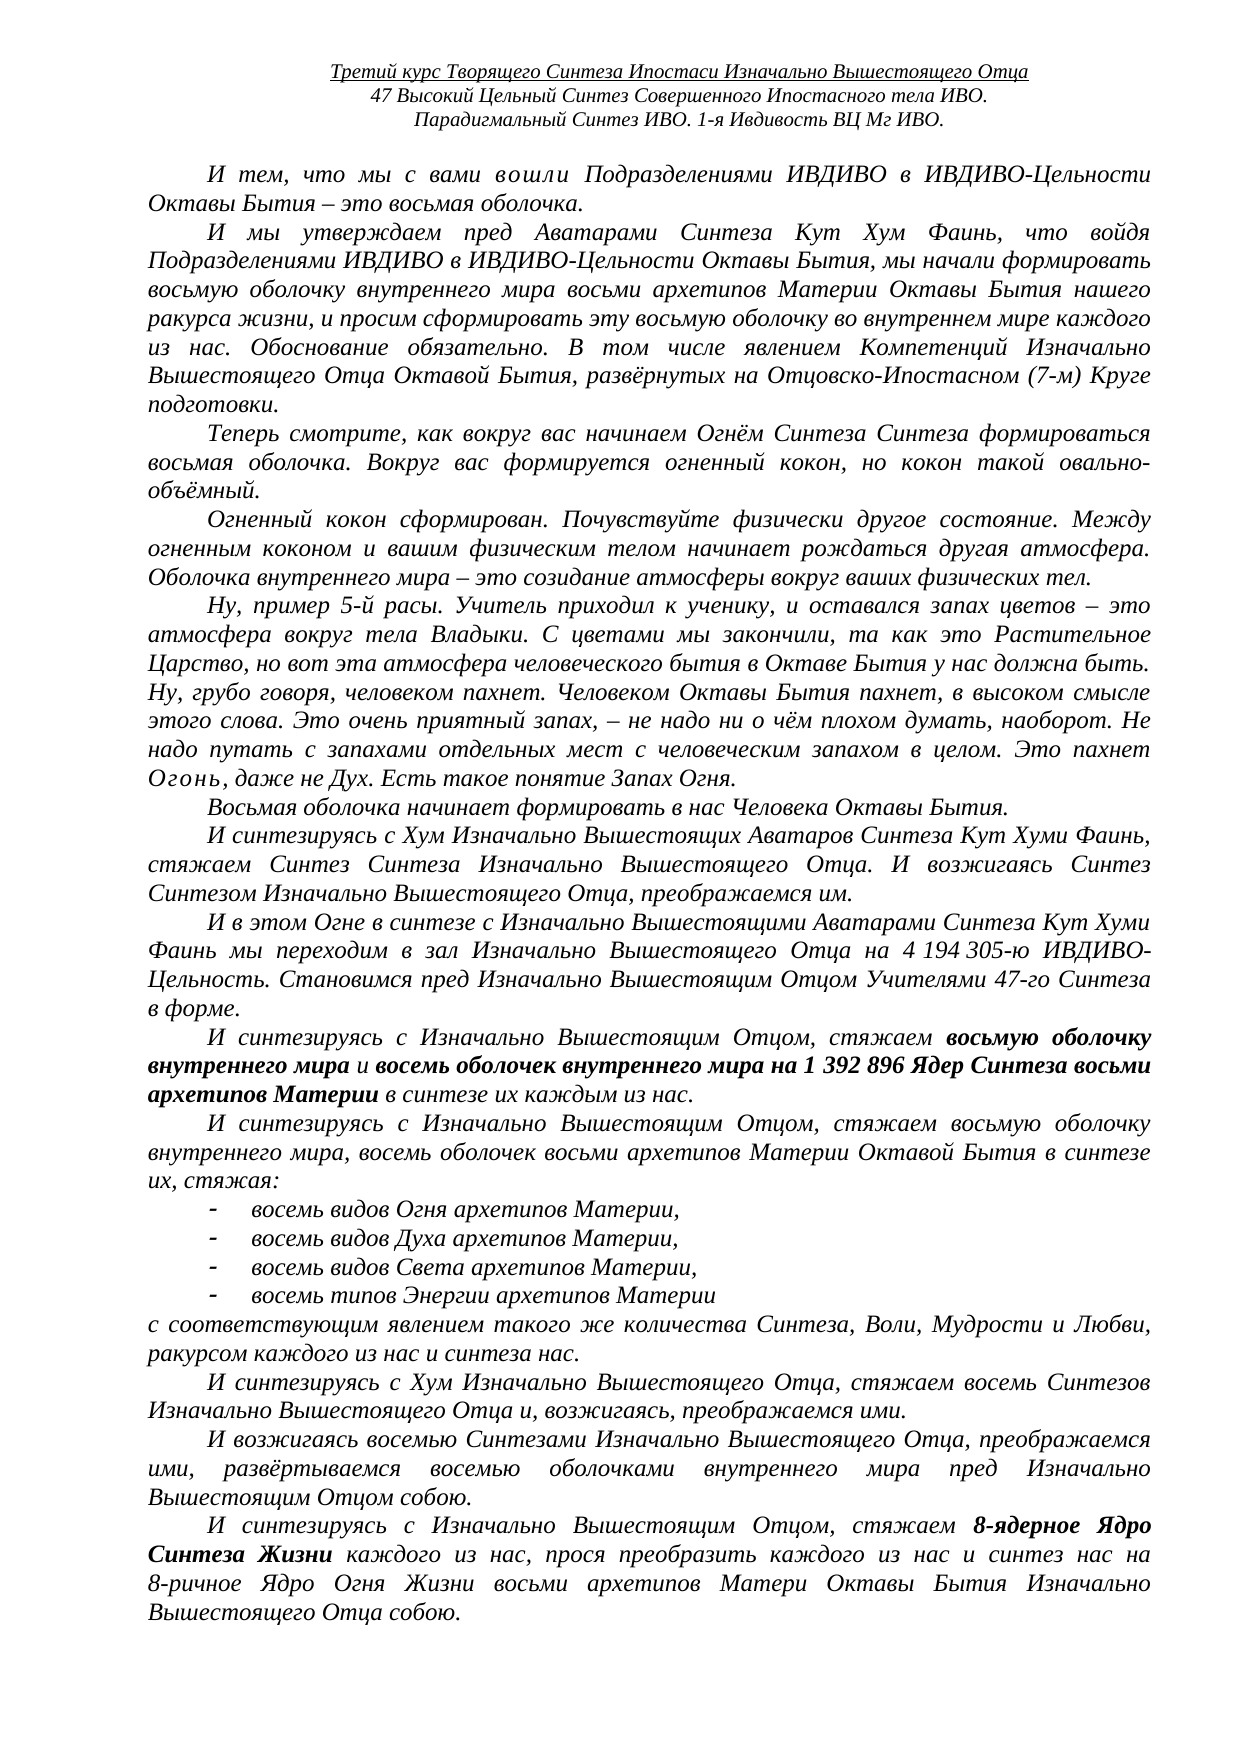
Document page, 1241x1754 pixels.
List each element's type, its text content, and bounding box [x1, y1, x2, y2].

text Восьмая оболочка начинает формировать в нас Человека Октавы Бытия. [148, 792, 1152, 821]
text И синтезируясь с Хум Изначально Вышестоящего Отца, стяжаем восемь Синтезов Изначально Вышестоящего Отца и, возжигаясь, преображаемся ими. [148, 1367, 1152, 1424]
text Огненный кокон сформирован. Почувствуйте физически другое состояние. Между огненным коконом и вашим физическим телом начинает рождаться другая атмосфера. Оболочка внутреннего мира – это созидание атмосферы вокруг ваших физических тел. [148, 504, 1152, 591]
text Ну, пример 5-й расы. Учитель приходил к ученику, и оставался запах цветов – это атмосфера вокруг тела Владыки. С цветами мы закончили, та как это Растительное Царство, но вот эта атмосфера человеческого бытия в Октаве Бытия у нас должна быть. Ну, грубо говоря, человеком пахнет. Человеком Октавы Бытия пахнет, в высоком смысле этого слова. Это очень приятный запах, – не надо ни о чём плохом думать, наоборот. Не надо путать с запахами отдельных мест с человеческим запахом в целом. Это пахнет Огонь, даже не Дух. Есть такое понятие Запах Огня. [148, 591, 1152, 792]
text И синтезируясь с Изначально Вышестоящим Отцом, стяжаем восьмую оболочку внутреннего мира и восемь оболочек внутреннего мира на 1 392 896 Ядер Синтеза восьми архетипов Материи в синтезе их каждым из нас. [148, 1022, 1152, 1108]
text И синтезируясь с Изначально Вышестоящим Отцом, стяжаем 8-ядерное Ядро Синтеза Жизни каждого из нас, прося преобразить каждого из нас и синтез нас на 8-ричное Ядро Огня Жизни восьми архетипов Матери Октавы Бытия Изначально Вышестоящего Отца собою. [148, 1511, 1152, 1626]
text И тем, что мы с вами вошли Подразделениями ИВДИВО в ИВДИВО-Цельности Октавы Бытия – это восьмая оболочка. [148, 159, 1152, 217]
text И в этом Огне в синтезе с Изначально Вышестоящими Аватарами Синтеза Кут Хуми Фаинь мы переходим в зал Изначально Вышестоящего Отца на 4 194 305-ю ИВДИВО-Цельность. Становимся пред Изначально Вышестоящим Отцом Учителями 47-го Синтеза в форме. [148, 907, 1152, 1022]
text И мы утверждаем пред Аватарами Синтеза Кут Хум Фаинь, что войдя Подразделениями ИВДИВО в ИВДИВО-Цельности Октавы Бытия, мы начали формировать восьмую оболочку внутреннего мира восьми архетипов Материи Октавы Бытия нашего ракурса жизни, и просим сформировать эту восьмую оболочку во внутреннем мире каждого из нас. Обоснование обязательно. В том числе явлением Компетенций Изначально Вышестоящего Отца Октавой Бытия, развёрнутых на Отцовско-Ипостасном (7-м) Круге подготовки. [148, 217, 1152, 418]
text И возжигаясь восемью Синтезами Изначально Вышестоящего Отца, преображаемся ими, развёртываемся восемью оболочками внутреннего мира пред Изначально Вышестоящим Отцом собою. [148, 1424, 1152, 1511]
text И синтезируясь с Изначально Вышестоящим Отцом, стяжаем восьмую оболочку внутреннего мира, восемь оболочек восьми архетипов Материи Октавой Бытия в синтезе их, стяжая: [148, 1108, 1152, 1194]
text Теперь смотрите, как вокруг вас начинаем Огнём Синтеза Синтеза формироваться восьмая оболочка. Вокруг вас формируется огненный кокон, но кокон такой овально-объёмный. [148, 418, 1152, 504]
text И синтезируясь с Хум Изначально Вышестоящих Аватаров Синтеза Кут Хуми Фаинь, стяжаем Синтез Синтеза Изначально Вышестоящего Отца. И возжигаясь Синтез Синтезом Изначально Вышестоящего Отца, преображаемся им. [148, 821, 1152, 907]
text с соответствующим явлением такого же количества Синтеза, Воли, Мудрости и Любви, ракурсом каждого из нас и синтеза нас. [148, 1309, 1152, 1367]
list восемь видов Света архетипов Материи, [148, 1252, 1152, 1281]
list восемь типов Энергии архетипов Материи [148, 1281, 1152, 1309]
list восемь видов Огня архетипов Материи, [148, 1194, 1152, 1223]
list восемь видов Духа архетипов Материи, [148, 1223, 1152, 1252]
